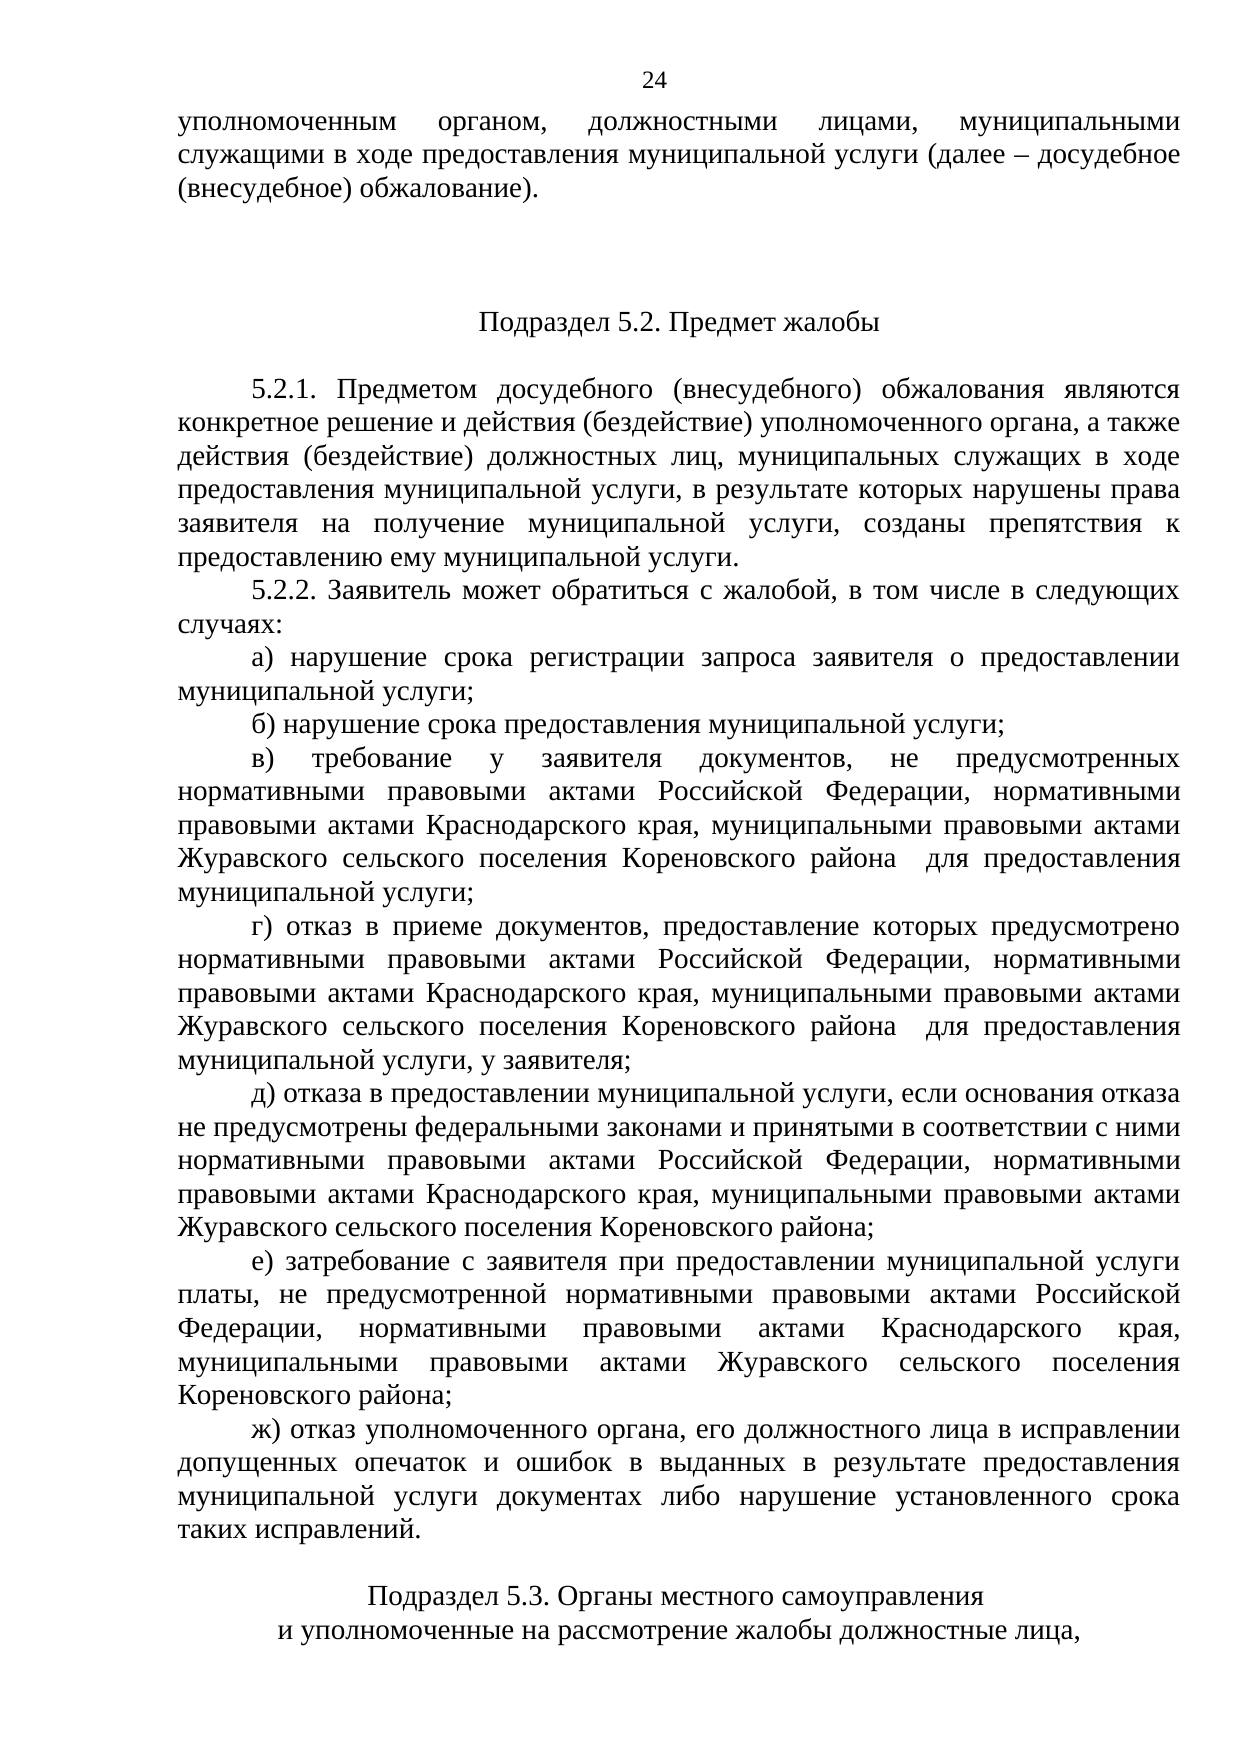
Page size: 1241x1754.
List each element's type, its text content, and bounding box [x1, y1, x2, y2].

text д) отказа в предоставлении муниципальной услуги, если основания отказа не предусмотрены федеральными законами и принятыми в соответствии с ними нормативными правовыми актами Российской Федерации, нормативными правовыми актами Краснодарского края, муниципальными правовыми актами Журавского сельского поселения Кореновского района; [177, 1075, 1181, 1243]
text Подраздел 5.3. Органы местного самоуправления и уполномоченные на рассмотрение жалобы должностные лица, [177, 1578, 1181, 1646]
text 5.2.1. Предметом досудебного (внесудебного) обжалования являются конкретное решение и действия (бездействие) уполномоченного органа, а также действия (бездействие) должностных лиц, муниципальных служащих в ходе предоставления муниципальной услуги, в результате которых нарушены права заявителя на получение муниципальной услуги, созданы препятствия к предоставлению ему муниципальной услуги. [177, 371, 1181, 572]
text 5.2.2. Заявитель может обратиться с жалобой, в том числе в следующих случаях: [177, 572, 1181, 639]
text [177, 103, 1181, 203]
text ж) отказ уполномоченного органа, его должностного лица в исправлении допущенных опечаток и ошибок в выданных в результате предоставления муниципальной услуги документах либо нарушение установленного срока таких исправлений. [177, 1411, 1181, 1545]
text г) отказ в приеме документов, предоставление которых предусмотрено нормативными правовыми актами Российской Федерации, нормативными правовыми актами Краснодарского края, муниципальными правовыми актами Журавского сельского поселения Кореновского района для предоставления муниципальной услуги, у заявителя; [177, 908, 1181, 1075]
text а) нарушение срока регистрации запроса заявителя о предоставлении муниципальной услуги; [177, 639, 1181, 706]
text б) нарушение срока предоставления муниципальной услуги; [177, 706, 1181, 740]
text е) затребование с заявителя при предоставлении муниципальной услуги платы, не предусмотренной нормативными правовыми актами Российской Федерации, нормативными правовыми актами Краснодарского края, муниципальными правовыми актами Журавского сельского поселения Кореновского района; [177, 1243, 1181, 1411]
text Подраздел 5.2. Предмет жалобы [177, 304, 1181, 337]
text в) требование у заявителя документов, не предусмотренных нормативными правовыми актами Российской Федерации, нормативными правовыми актами Краснодарского края, муниципальными правовыми актами Журавского сельского поселения Кореновского района для предоставления муниципальной услуги; [177, 740, 1181, 908]
